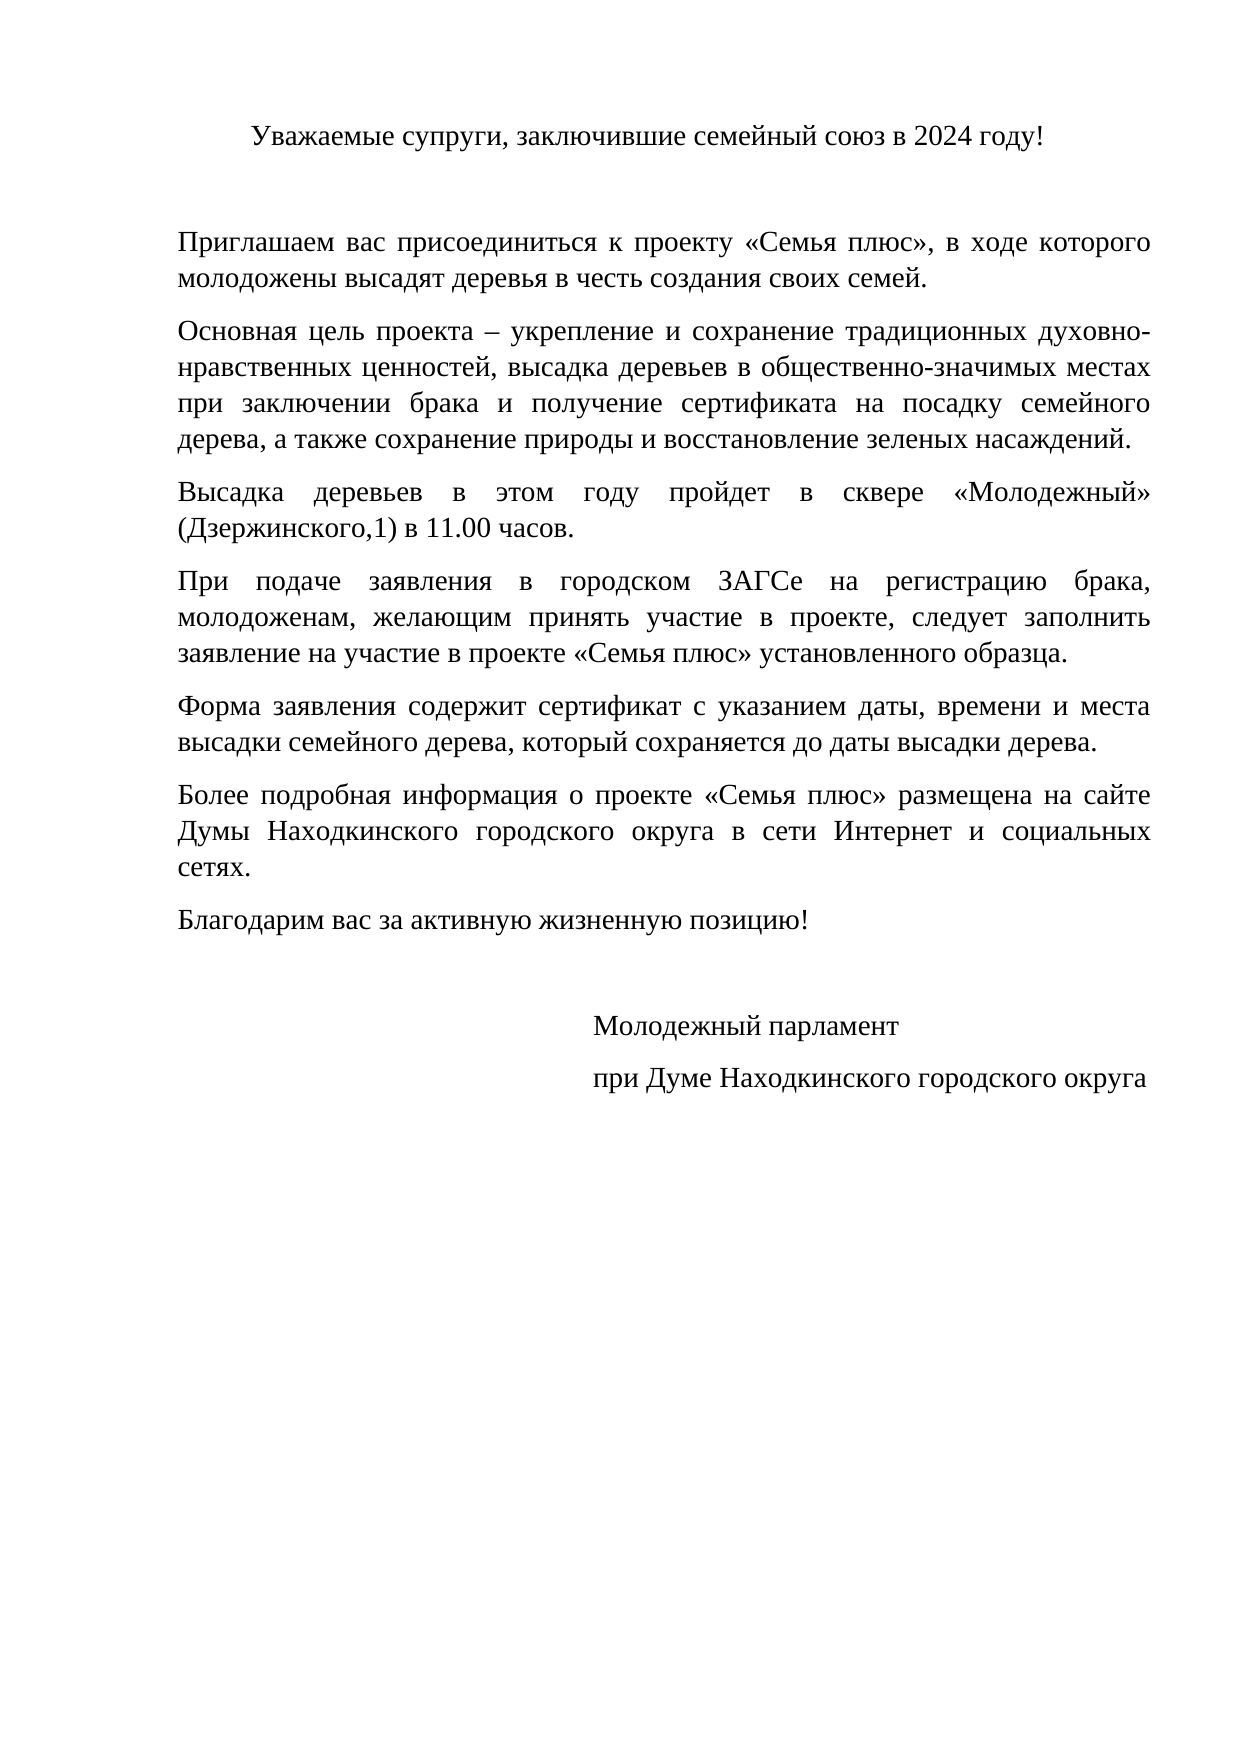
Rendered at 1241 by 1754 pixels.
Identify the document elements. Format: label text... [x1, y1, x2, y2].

text Благодарим вас за активную жизненную позицию! [177, 902, 1152, 936]
text Более подробная информация о проекте «Семья плюс» размещена на сайте Думы Находкинского городского округа в сети Интернет и социальных сетях. [177, 777, 1152, 883]
text Приглашаем вас присоединиться к проекту «Семья плюс», в ходе которого молодожены высадят деревья в честь создания своих семей. [177, 224, 1152, 293]
text Уважаемые супруги, заключившие семейный союз в 2024 году! [177, 118, 1152, 152]
text Молодежный парламент [177, 1008, 1152, 1041]
text При подаче заявления в городском ЗАГСе на регистрацию брака, молодоженам, желающим принять участие в проекте, следует заполнить заявление на участие в проекте «Семья плюс» установленного образца. [177, 563, 1152, 669]
text при Думе Находкинского городского округа [177, 1061, 1152, 1094]
text Высадка деревьев в этом году пройдет в сквере «Молодежный» (Дзержинского,1) в 11.00 часов. [177, 474, 1152, 544]
text Форма заявления содержит сертификат с указанием даты, времени и места высадки семейного дерева, который сохраняется до даты высадки дерева. [177, 688, 1152, 758]
text Основная цель проекта – укрепление и сохранение традиционных духовно-нравственных ценностей, высадка деревьев в общественно-значимых местах при заключении брака и получение сертификата на посадку семейного дерева, а также сохранение природы и восстановление зеленых насаждений. [177, 313, 1152, 455]
